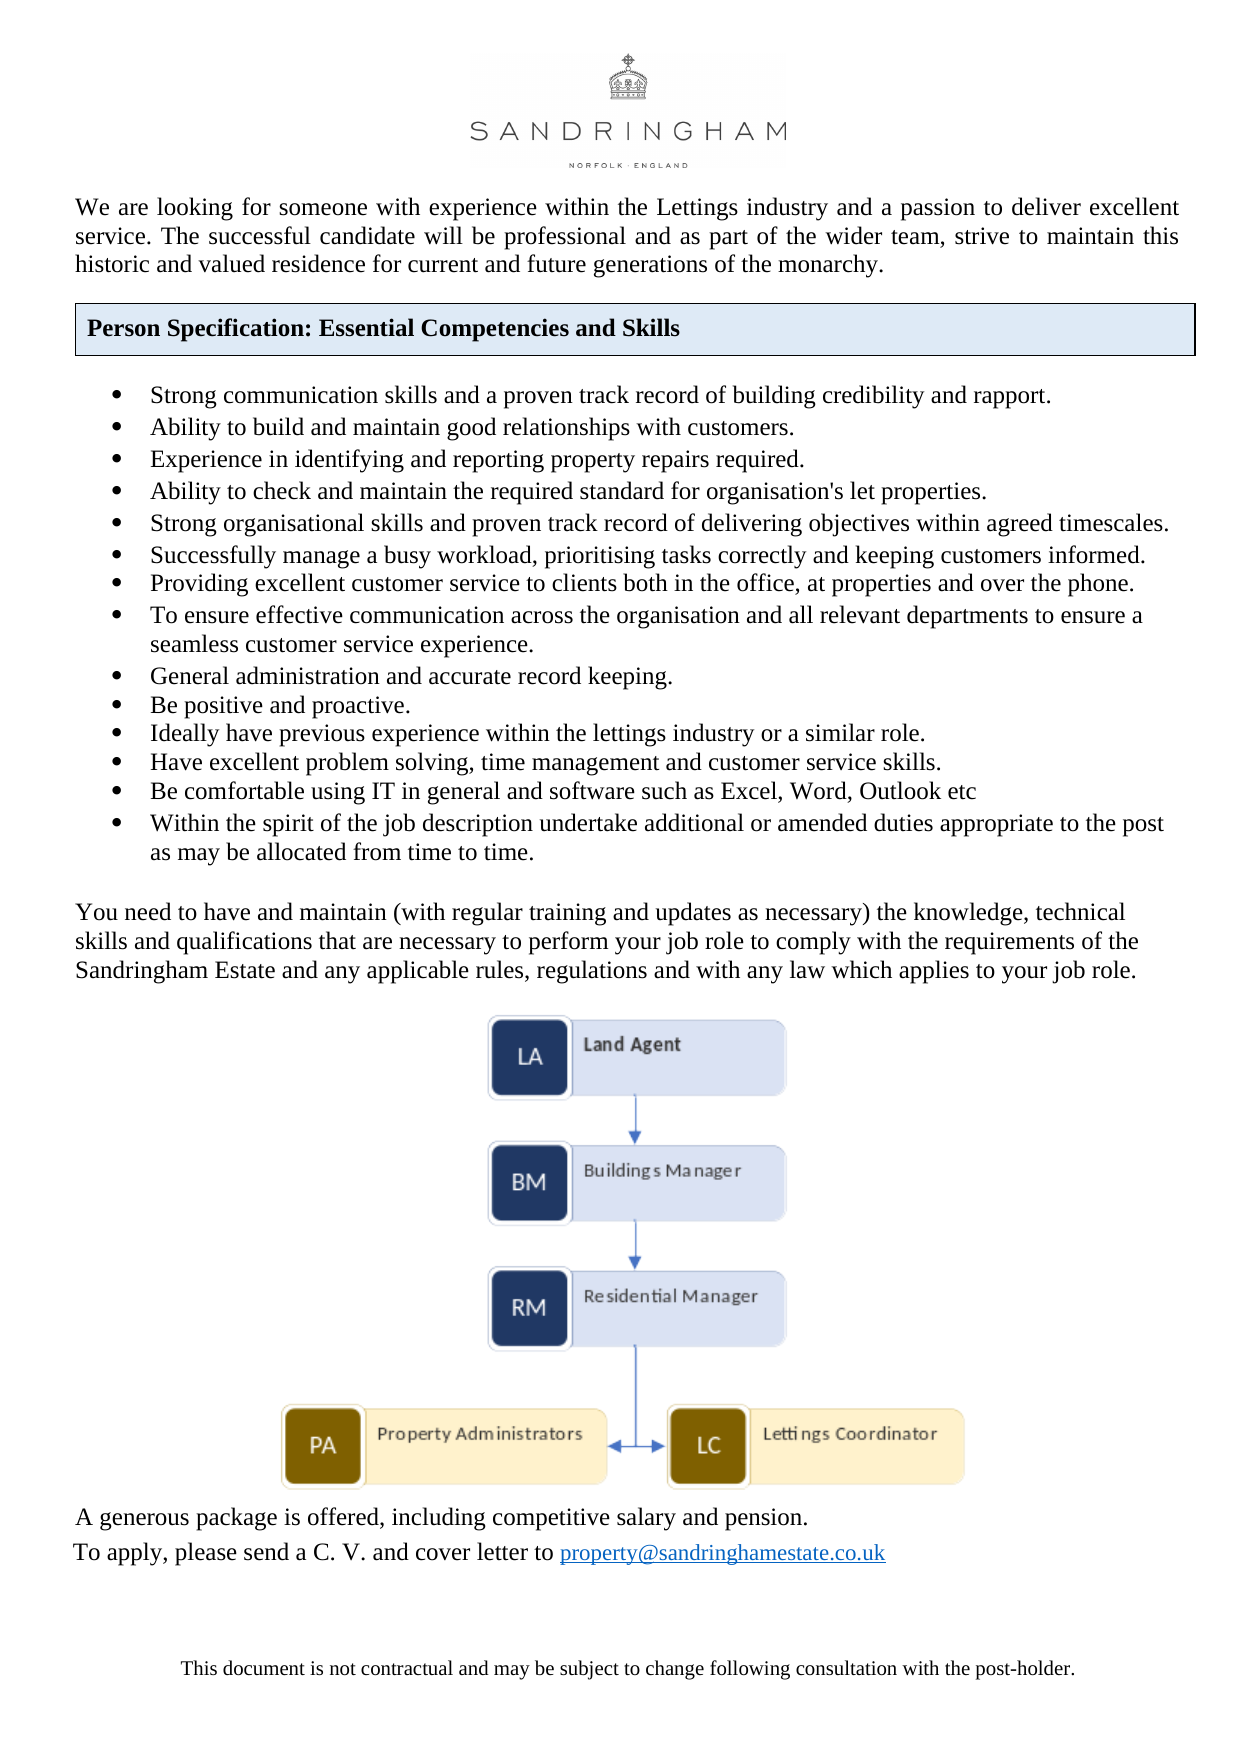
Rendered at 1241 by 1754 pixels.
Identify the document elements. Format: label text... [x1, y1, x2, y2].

picture [470, 53, 786, 168]
list To ensure effective communication across the organisation and all relevant departments to ensure a seamless customer service experience. [112, 600, 1181, 658]
list Have excellent problem solving, time management and customer service skills. [112, 747, 1181, 776]
list Be comfortable using IT in general and software such as Excel, Word, Outlook etc [112, 776, 1181, 805]
list Successfully manage a busy workload, prioritising tasks correctly and keeping customers informed. [112, 540, 1181, 568]
text We are looking for someone with experience within the Lettings industry and a passion to deliver excellent service. The successful candidate will be professional and as part of the wider team, strive to maintain this historic and valued residence for current and future generations of the monarchy. [75, 192, 1181, 278]
table_header Person Specification: Essential Competencies and Skills [76, 304, 1194, 355]
text To apply, please send a C. V. and cover letter to property@sandringhamestate.co.uk [73, 1537, 1181, 1566]
list Ability to check and maintain the required standard for organisation's let properties. [112, 476, 1181, 505]
list Ideally have previous experience within the lettings industry or a similar role. [112, 718, 1181, 747]
list Strong communication skills and a proven track record of building credibility and rapport. [112, 380, 1181, 409]
text A generous package is offered, including competitive salary and pension. [75, 1502, 1181, 1531]
list Be positive and proactive. [112, 690, 1181, 718]
list Within the spirit of the job description undertake additional or amended duties appropriate to the post as may be allocated from time to time. [112, 808, 1181, 865]
list General administration and accurate record keeping. [112, 661, 1181, 690]
list Experience in identifying and reporting property repairs required. [112, 444, 1181, 473]
list Providing excellent customer service to clients both in the office, at properties and over the phone. [112, 568, 1181, 597]
list Strong organisational skills and proven track record of delivering objectives within agreed timescales. [112, 508, 1181, 537]
text You need to have and maintain (with regular training and updates as necessary) the knowledge, technical skills and qualifications that are necessary to perform your job role to comply with the requirements of the Sandringham Estate and any applicable rules, regulations and with any law which applies to your job role. [75, 897, 1181, 983]
list Ability to build and maintain good relationships with customers. [112, 412, 1181, 441]
